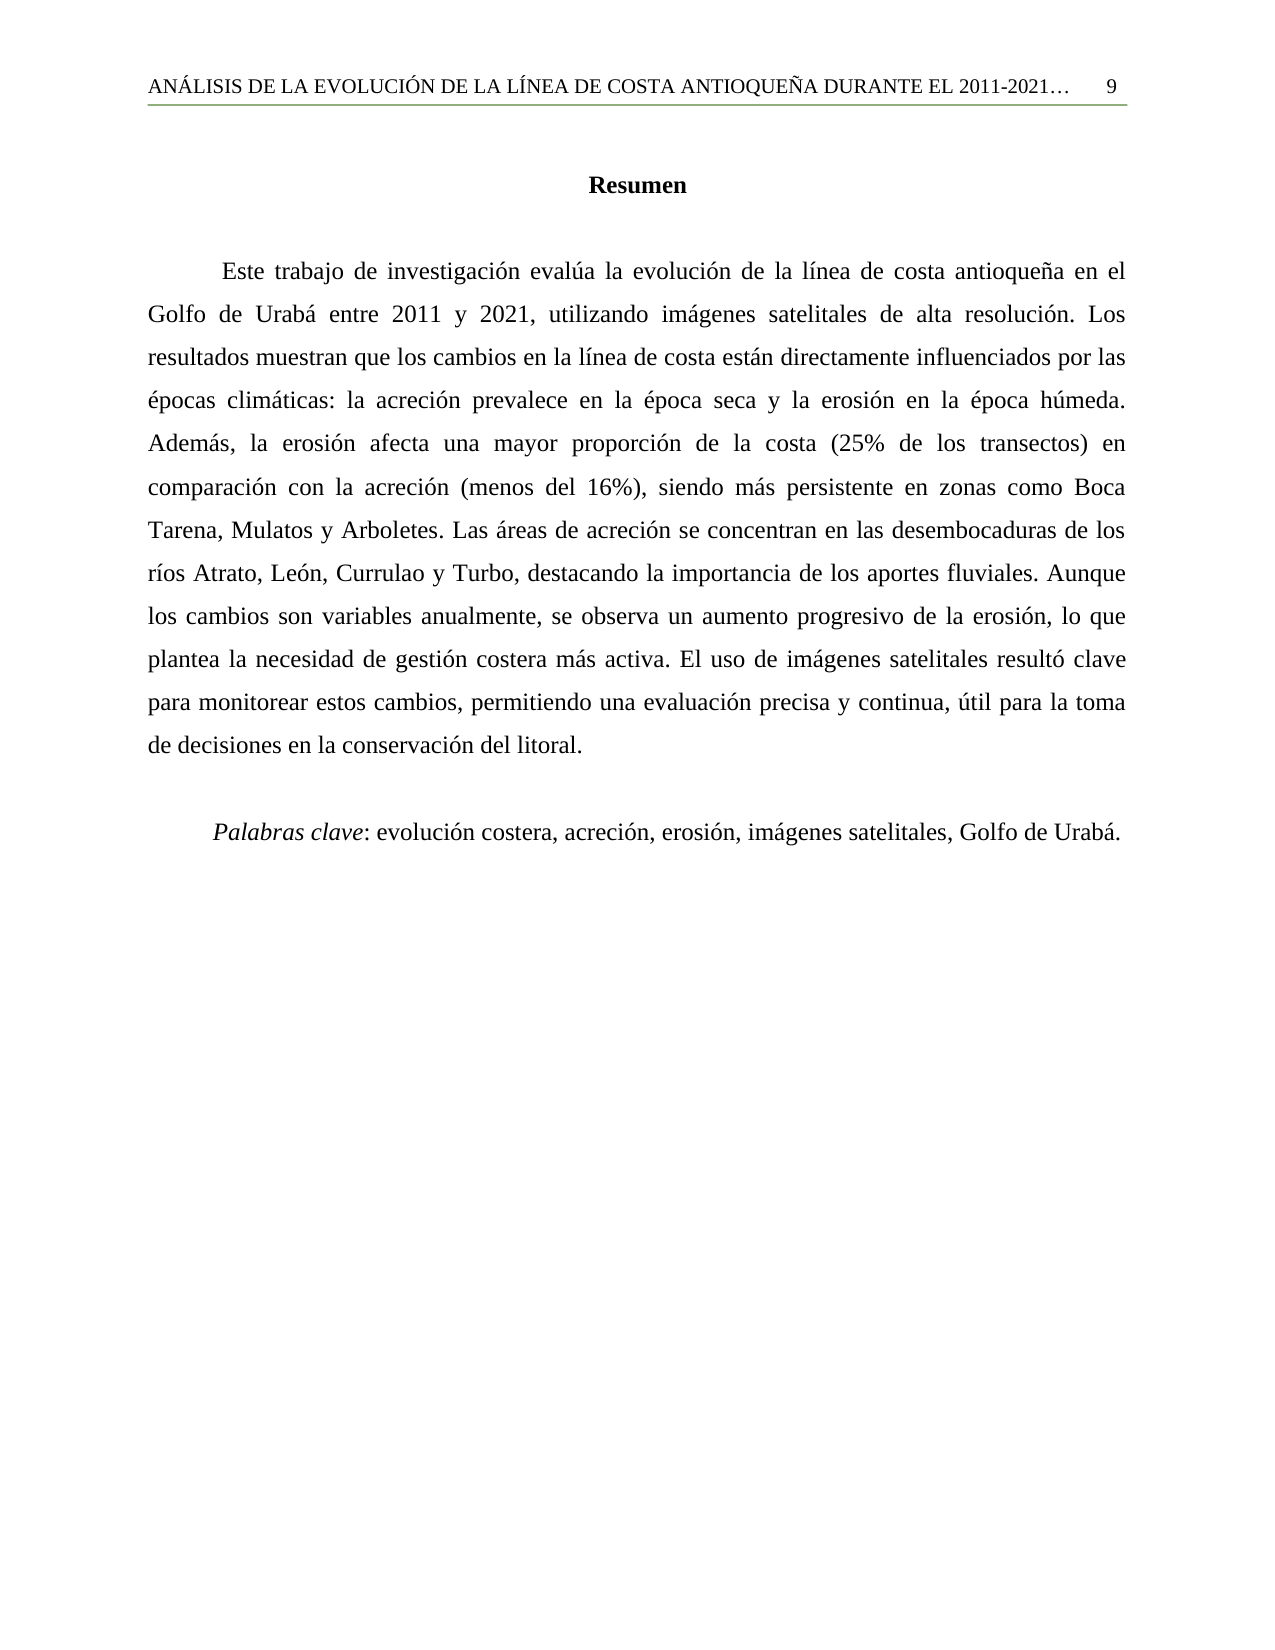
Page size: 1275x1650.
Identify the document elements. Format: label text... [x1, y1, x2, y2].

subtitle Resumen [148, 170, 1127, 198]
text Este trabajo de investigación evalúa la evolución de la línea de costa antioqueña en el Golfo de Urabá entre 2011 y 2021, utilizando imágenes satelitales de alta resolución. Los resultados muestran que los cambios en la línea de costa están directamente influenciados por las épocas climáticas: la acreción prevalece en la época seca y la erosión en la época húmeda. Además, la erosión afecta una mayor proporción de la costa (25% de los transectos) en comparación con la acreción (menos del 16%), siendo más persistente en zonas como Boca Tarena, Mulatos y Arboletes. Las áreas de acreción se concentran en las desembocaduras de los ríos Atrato, León, Currulao y Turbo, destacando la importancia de los aportes fluviales. Aunque los cambios son variables anualmente, se observa un aumento progresivo de la erosión, lo que plantea la necesidad de gestión costera más activa. El uso de imágenes satelitales resultó clave para monitorear estos cambios, permitiendo una evaluación precisa y continua, útil para la toma de decisiones en la conservación del litoral. [148, 256, 1127, 759]
text Palabras clave: evolución costera, acreción, erosión, imágenes satelitales, Golfo de Urabá. [213, 817, 1127, 845]
